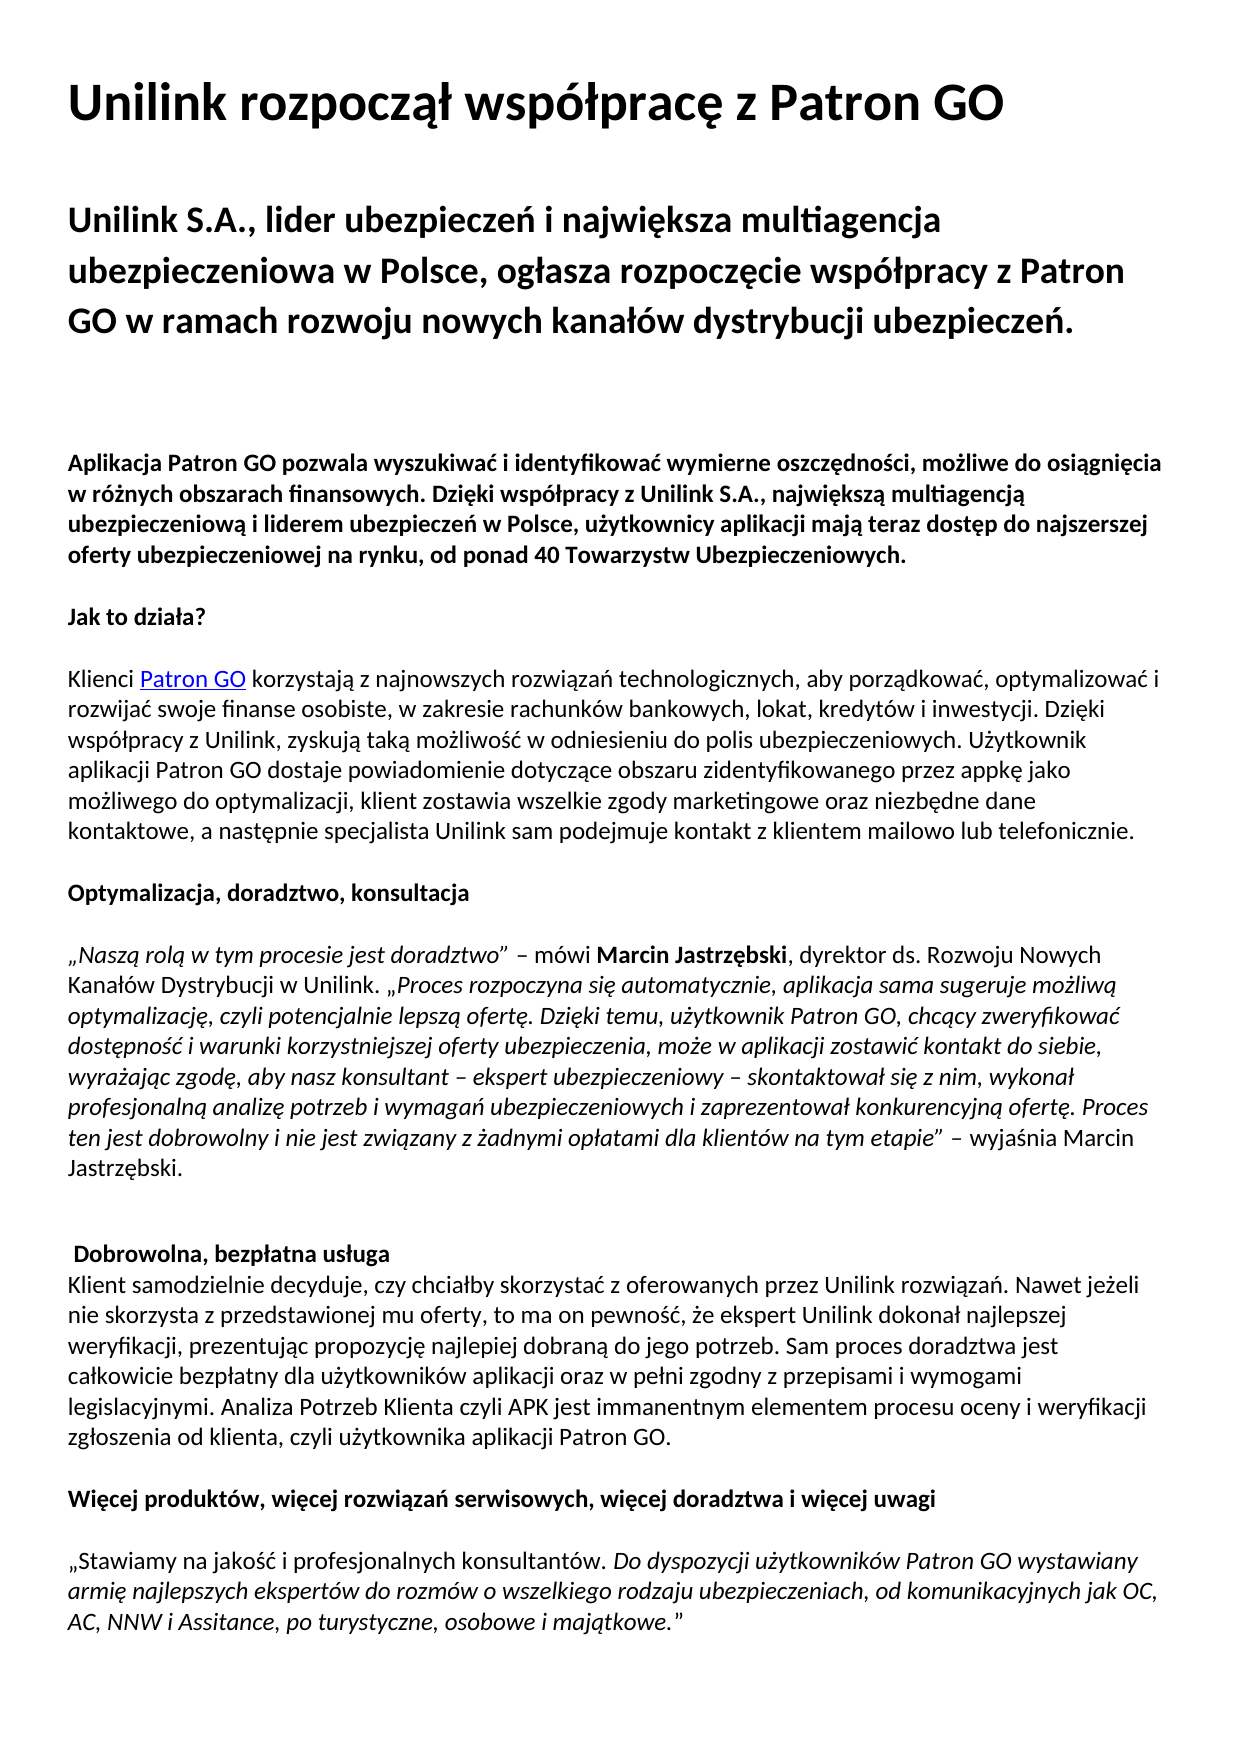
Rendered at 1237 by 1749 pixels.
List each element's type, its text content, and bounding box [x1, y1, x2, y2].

text Jak to działa? [68, 601, 1169, 631]
text Optymalizacja, doradztwo, konsultacja [68, 877, 1169, 908]
text Klient samodzielnie decyduje, czy chciałby skorzystać z oferowanych przez Unilink rozwiązań. Nawet jeżeli nie skorzysta z przedstawionej mu oferty, to ma on pewność, że ekspert Unilink dokonał najlepszej weryfikacji, prezentując propozycję najlepiej dobraną do jego potrzeb. Sam proces doradztwa jest całkowicie bezpłatny dla użytkowników aplikacji oraz w pełni zgodny z przepisami i wymogami legislacyjnymi. Analiza Potrzeb Klienta czyli APK jest immanentnym elementem procesu oceny i weryfikacji zgłoszenia od klienta, czyli użytkownika aplikacji Patron GO. [68, 1269, 1169, 1452]
text Unilink rozpoczął współpracę z Patron GO [68, 68, 1169, 134]
text Więcej produktów, więcej rozwiązań serwisowych, więcej doradztwa i więcej uwagi [68, 1483, 1169, 1514]
text Aplikacja Patron GO pozwala wyszukiwać i identyfikować wymierne oszczędności, możliwe do osiągnięcia w różnych obszarach finansowych. Dzięki współpracy z Unilink S.A., największą multiagencją ubezpieczeniową i liderem ubezpieczeń w Polsce, użytkownicy aplikacji mają teraz dostęp do najszerszej oferty ubezpieczeniowej na rynku, od ponad 40 Towarzystw Ubezpieczeniowych. [68, 448, 1169, 570]
text „Naszą rolą w tym procesie jest doradztwo” – mówi Marcin Jastrzębski, dyrektor ds. Rozwoju Nowych Kanałów Dystrybucji w Unilink. „Proces rozpoczyna się automatycznie, aplikacja sama sugeruje możliwą optymalizację, czyli potencjalnie lepszą ofertę. Dzięki temu, użytkownik Patron GO, chcący zweryfikować dostępność i warunki korzystniejszej oferty ubezpieczenia, może w aplikacji zostawić kontakt do siebie, wyrażając zgodę, aby nasz konsultant – ekspert ubezpieczeniowy – skontaktował się z nim, wykonał profesjonalną analizę potrzeb i wymagań ubezpieczeniowych i zaprezentował konkurencyjną ofertę. Proces ten jest dobrowolny i nie jest związany z żadnymi opłatami dla klientów na tym etapie” – wyjaśnia Marcin Jastrzębski. [68, 939, 1169, 1183]
text Unilink S.A., lider ubezpieczeń i największa multiagencja ubezpieczeniowa w Polsce, ogłasza rozpoczęcie współpracy z Patron GO w ramach rozwoju nowych kanałów dystrybucji ubezpieczeń. [68, 196, 1169, 343]
text „Stawiamy na jakość i profesjonalnych konsultantów. Do dyspozycji użytkowników Patron GO wystawiany armię najlepszych ekspertów do rozmów o wszelkiego rodzaju ubezpieczeniach, od komunikacyjnych jak OC, AC, NNW i Assitance, po turystyczne, osobowe i majątkowe.” [68, 1545, 1169, 1636]
text Klienci Patron GO korzystają z najnowszych rozwiązań technologicznych, aby porządkować, optymalizować i rozwijać swoje finanse osobiste, w zakresie rachunków bankowych, lokat, kredytów i inwestycji. Dzięki współpracy z Unilink, zyskują taką możliwość w odniesieniu do polis ubezpieczeniowych. Użytkownik aplikacji Patron GO dostaje powiadomienie dotyczące obszaru zidentyfikowanego przez appkę jako możliwego do optymalizacji, klient zostawia wszelkie zgody marketingowe oraz niezbędne dane kontaktowe, a następnie specjalista Unilink sam podejmuje kontakt z klientem mailowo lub telefonicznie. [68, 663, 1169, 846]
text Dobrowolna, bezpłatna usługa [68, 1238, 1169, 1269]
